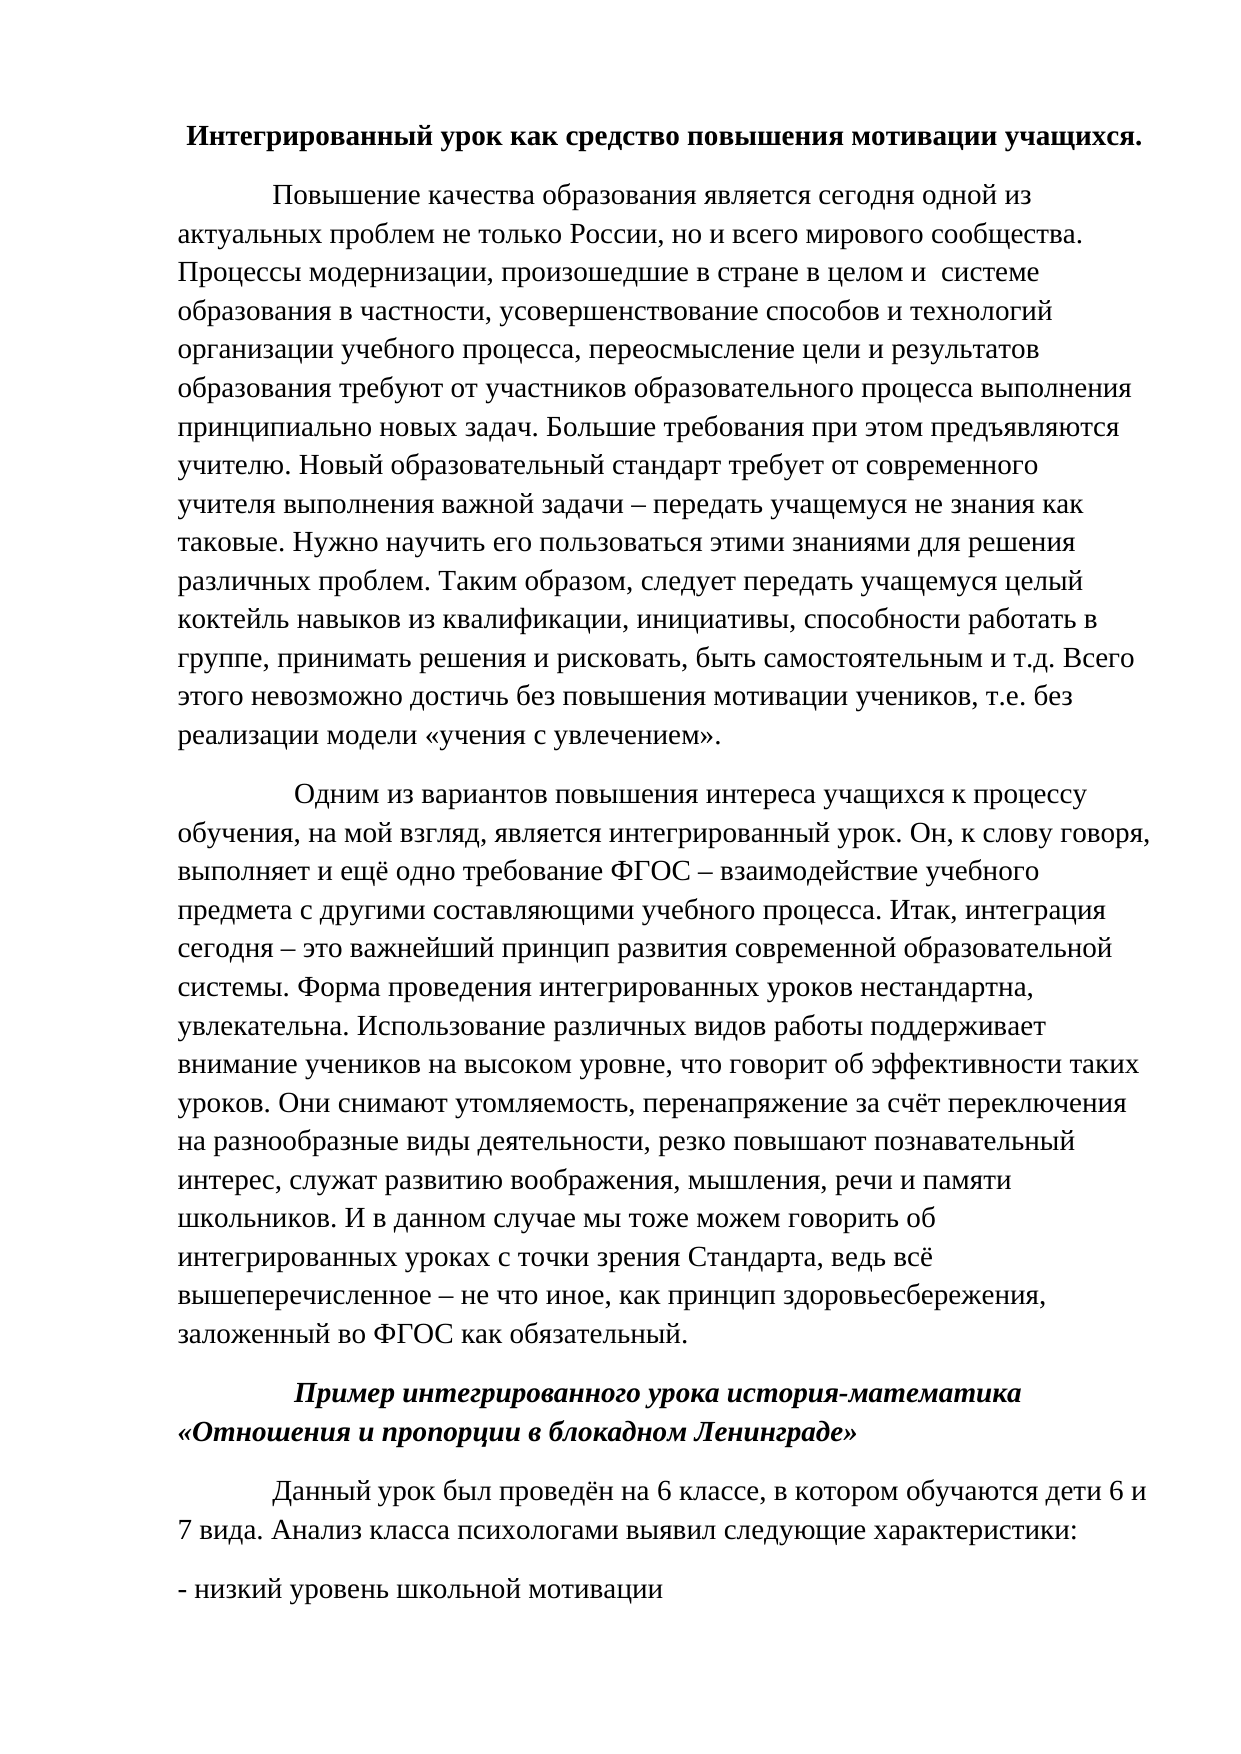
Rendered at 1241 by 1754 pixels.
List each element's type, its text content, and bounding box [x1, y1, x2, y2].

text Пример интегрированного урока история-математика «Отношения и пропорции в блокадном Ленинграде» [177, 1375, 1152, 1447]
text Повышение качества образования является сегодня одной из актуальных проблем не только России, но и всего мирового сообщества. Процессы модернизации, произошедшие в стране в целом и системе образования в частности, усовершенствование способов и технологий организации учебного процесса, переосмысление цели и результатов образования требуют от участников образовательного процесса выполнения принципиально новых задач. Большие требования при этом предъявляются учителю. Новый образовательный стандарт требует от современного учителя выполнения важной задачи – передать учащемуся не знания как таковые. Нужно научить его пользоваться этими знаниями для решения различных проблем. Таким образом, следует передать учащемуся целый коктейль навыков из квалификации, инициативы, способности работать в группе, принимать решения и рисковать, быть самостоятельным и т.д. Всего этого невозможно достичь без повышения мотивации учеников, т.е. без реализации модели «учения с увлечением». [177, 177, 1152, 751]
text Одним из вариантов повышения интереса учащихся к процессу обучения, на мой взгляд, является интегрированный урок. Он, к слову говоря, выполняет и ещё одно требование ФГОС – взаимодействие учебного предмета с другими составляющими учебного процесса. Итак, интеграция сегодня – это важнейший принцип развития современной образовательной системы. Форма проведения интегрированных уроков нестандартна, увлекательна. Использование различных видов работы поддерживает внимание учеников на высоком уровне, что говорит об эффективности таких уроков. Они снимают утомляемость, перенапряжение за счёт переключения на разнообразные виды деятельности, резко повышают познавательный интерес, служат развитию воображения, мышления, речи и памяти школьников. И в данном случае мы тоже можем говорить об интегрированных уроках с точки зрения Стандарта, ведь всё вышеперечисленное – не что иное, как принцип здоровьесбережения, заложенный во ФГОС как обязательный. [177, 776, 1152, 1349]
text Данный урок был проведён на 6 классе, в котором обучаются дети 6 и 7 вида. Анализ класса психологами выявил следующие характеристики: [177, 1473, 1152, 1545]
text Интегрированный урок как средство повышения мотивации учащихся. [177, 118, 1152, 152]
text - низкий уровень школьной мотивации [177, 1571, 1152, 1605]
